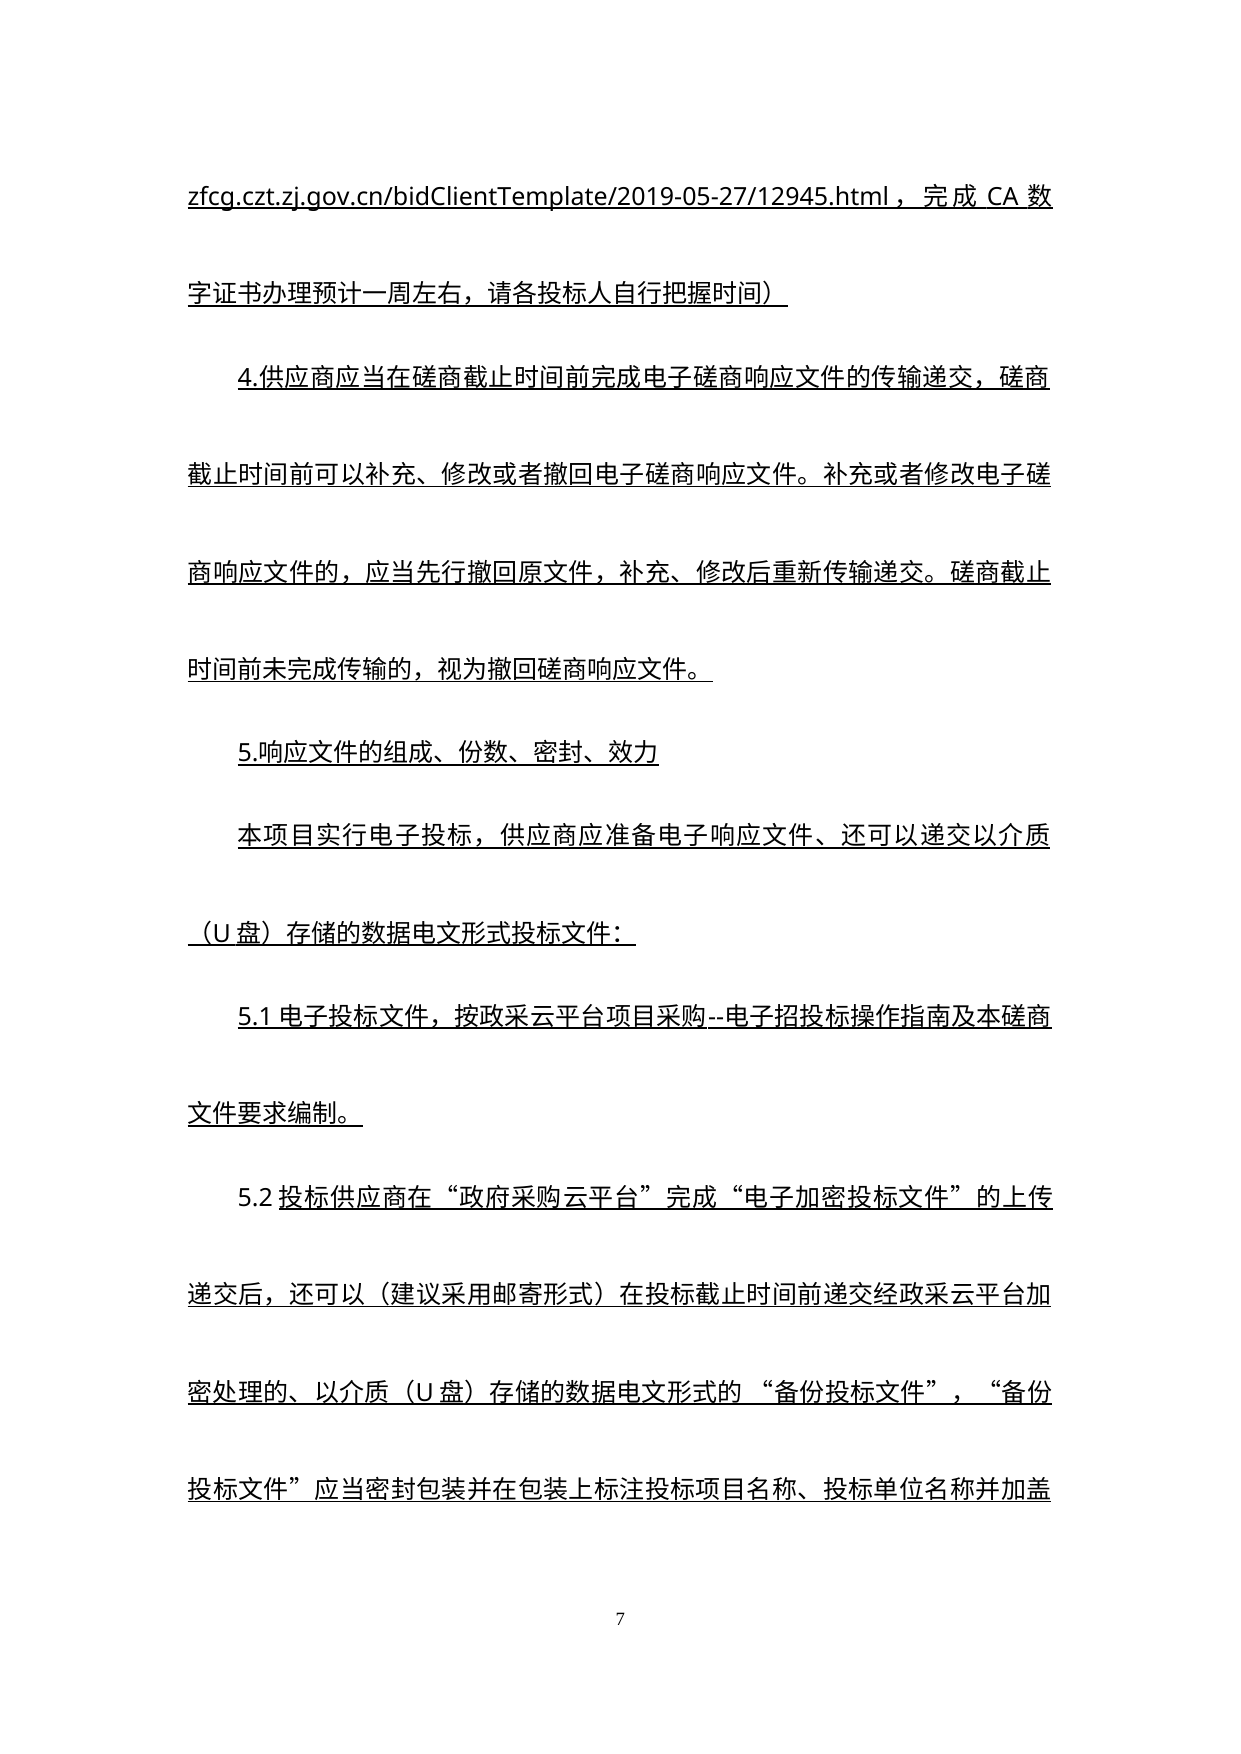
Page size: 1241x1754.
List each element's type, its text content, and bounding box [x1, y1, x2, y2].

text 本项目实行电子投标，供应商应准备电子响应文件、还可以递交以介质（U盘）存储的数据电文形式投标文件： [187, 801, 1053, 964]
text 5.1电子投标文件，按政采云平台项目采购--电子招投标操作指南及本磋商文件要求编制。 [187, 982, 1053, 1144]
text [187, 162, 1053, 207]
text 4.供应商应当在磋商截止时间前完成电子磋商响应文件的传输递交，磋商截止时间前可以补充、修改或者撤回电子磋商响应文件。补充或者修改电子磋商响应文件的，应当先行撤回原文件，补充、修改后重新传输递交。磋商截止时间前未完成传输的，视为撤回磋商响应文件。 [187, 343, 1053, 700]
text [187, 1163, 1053, 1520]
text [187, 208, 1053, 324]
text 5.响应文件的组成、份数、密封、效力 [187, 718, 1053, 783]
